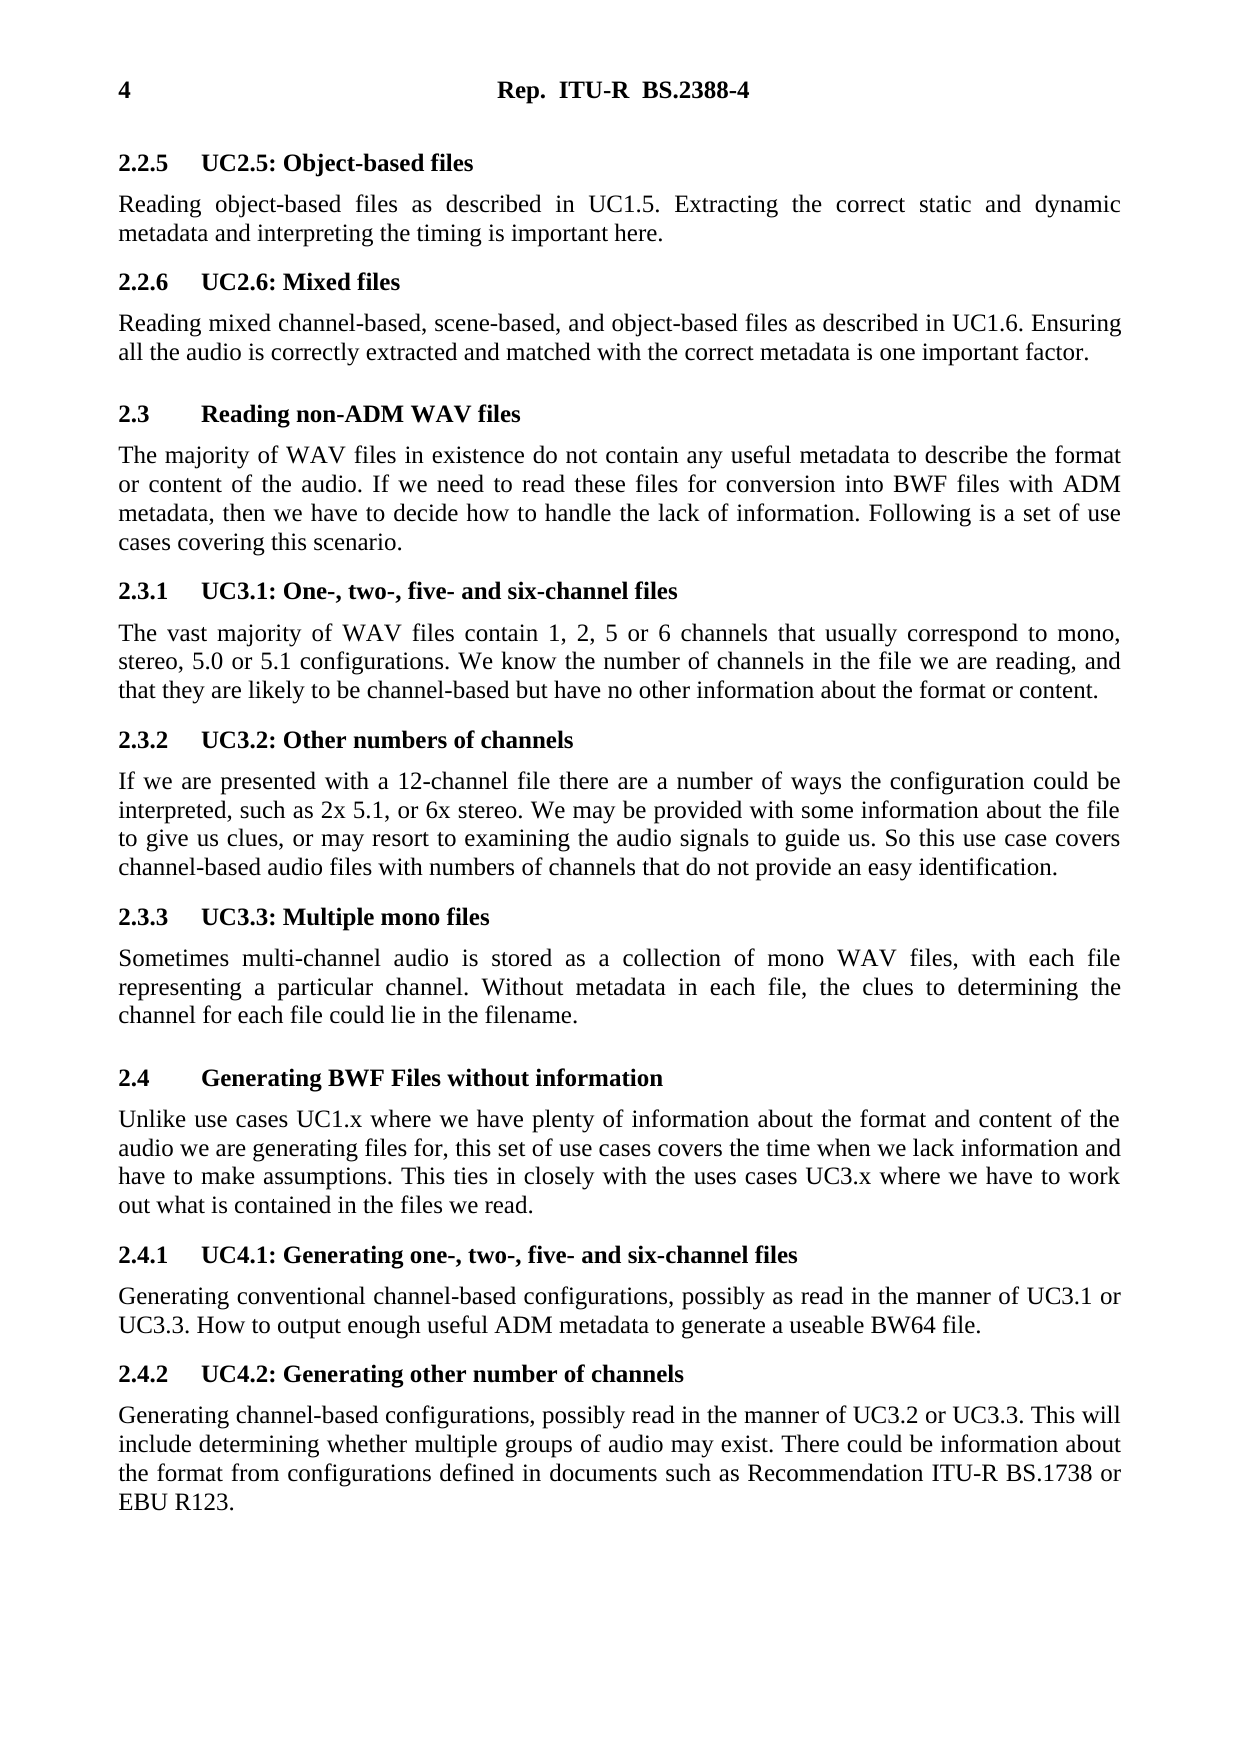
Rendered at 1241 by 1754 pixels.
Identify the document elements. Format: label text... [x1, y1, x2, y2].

subtitle 2.3.1 UC3.1: One-, two-, five- and six-channel files [118, 576, 1122, 605]
subtitle 2.4.1 UC4.1: Generating one-, two-, five- and six-channel files [118, 1240, 1122, 1268]
text Generating channel-based configurations, possibly read in the manner of UC3.2 or UC3.3. This will include determining whether multiple groups of audio may exist. There could be information about the format from configurations defined in documents such as Recommendation ITU-R BS.1738 or EBU R123. [118, 1401, 1122, 1516]
text The majority of WAV files in existence do not contain any useful metadata to describe the format or content of the audio. If we need to read these files for conversion into BWF files with ADM metadata, then we have to decide how to handle the lack of information. Following is a set of use cases covering this scenario. [118, 441, 1122, 556]
subtitle 2.4.2 UC4.2: Generating other number of channels [118, 1359, 1122, 1388]
subtitle 2.2.5 UC2.5: Object-based files [118, 148, 1122, 176]
text Reading object-based files as described in UC1.5. Extracting the correct static and dynamic metadata and interpreting the timing is important here. [118, 189, 1122, 246]
text Reading mixed channel-based, scene-based, and object-based files as described in UC1.6. Ensuring all the audio is correctly extracted and matched with the correct metadata is one important factor. [118, 308, 1122, 366]
text If we are presented with a 12-channel file there are a number of ways the configuration could be interpreted, such as 2x 5.1, or 6x stereo. We may be provided with some information about the file to give us clues, or may resort to examining the audio signals to guide us. So this use case covers channel-based audio files with numbers of channels that do not provide an easy identification. [118, 766, 1122, 881]
subtitle 2.2.6 UC2.6: Mixed files [118, 267, 1122, 296]
text Generating conventional channel-based configurations, possibly as read in the manner of UC3.1 or UC3.3. How to output enough useful ADM metadata to generate a useable BW64 file. [118, 1281, 1122, 1338]
subtitle 2.3.2 UC3.2: Other numbers of channels [118, 725, 1122, 753]
subtitle 2.3.3 UC3.3: Multiple mono files [118, 902, 1122, 931]
text The vast majority of WAV files contain 1, 2, 5 or 6 channels that usually correspond to mono, stereo, 5.0 or 5.1 configurations. We know the number of channels in the file we are reading, and that they are likely to be channel-based but have no other information about the format or content. [118, 618, 1122, 704]
text Sometimes multi-channel audio is stored as a collection of mono WAV files, with each file representing a particular channel. Without metadata in each file, the clues to determining the channel for each file could lie in the filename. [118, 943, 1122, 1029]
subtitle 2.4 Generating BWF Files without information [118, 1063, 1122, 1091]
text Unlike use cases UC1.x where we have plenty of information about the format and content of the audio we are generating files for, this set of use cases covers the time when we lack information and have to make assumptions. This ties in closely with the uses cases UC3.x where we have to work out what is contained in the files we read. [118, 1104, 1122, 1219]
subtitle 2.3 Reading non-ADM WAV files [118, 399, 1122, 428]
